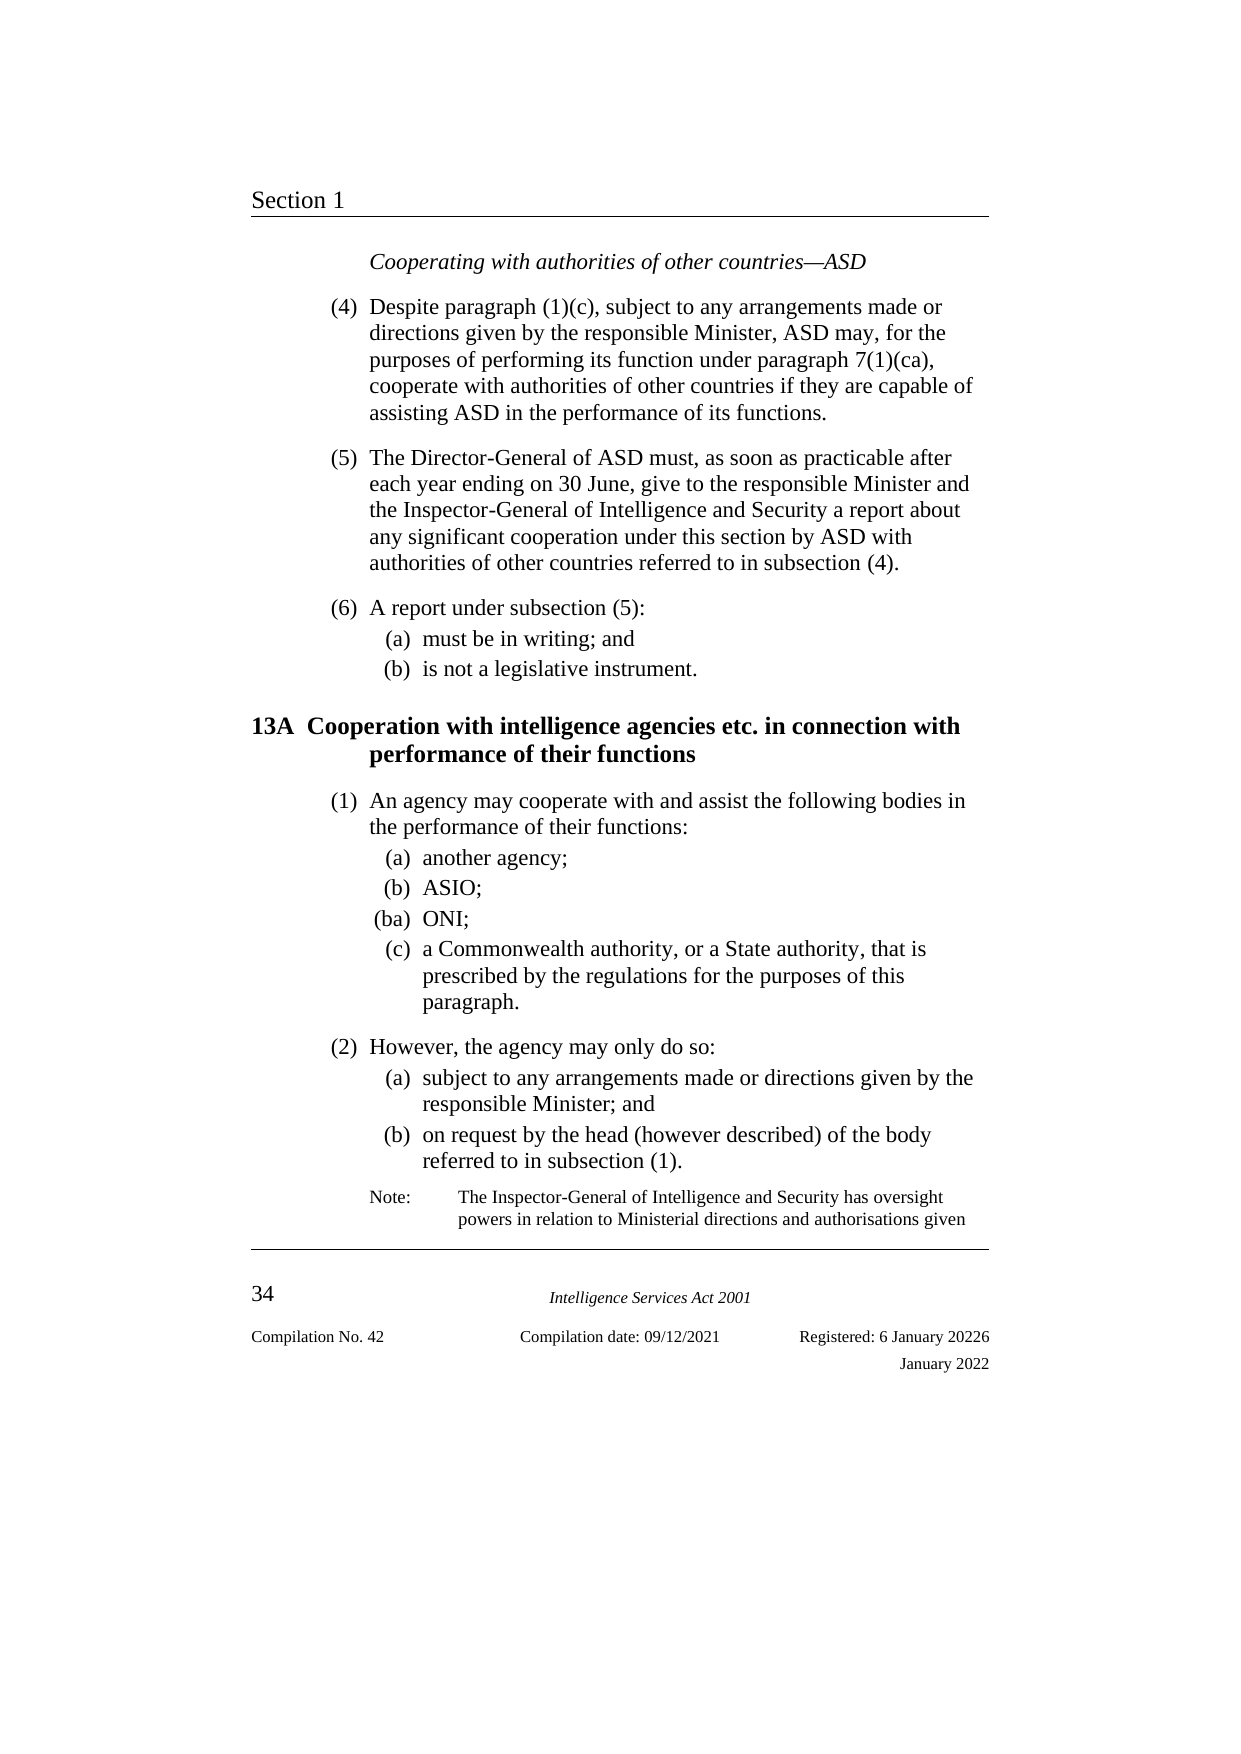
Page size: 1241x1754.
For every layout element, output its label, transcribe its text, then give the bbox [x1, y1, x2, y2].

text (5) The Director-General of ASD must, as soon as practicable after each year ending on 30 June, give to the responsible Minister and the Inspector-General of Intelligence and Security a report about any significant cooperation under this section by ASD with authorities of other countries referred to in subsection (4). [251, 444, 989, 575]
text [369, 1186, 989, 1229]
text (2) However, the agency may only do so: [251, 1033, 989, 1059]
text Cooperating with authorities of other countries—ASD [369, 248, 989, 274]
text (a) must be in writing; and [251, 625, 989, 651]
text (b) is not a legislative instrument. [251, 655, 989, 682]
text 13A Cooperation with intelligence agencies etc. in connection with performance of their functions [251, 711, 989, 768]
text (ba) ONI; [251, 905, 989, 931]
text (4) Despite paragraph (1)(c), subject to any arrangements made or directions given by the responsible Minister, ASD may, for the purposes of performing its function under paragraph 7(1)(ca), cooperate with authorities of other countries if they are capable of assisting ASD in the performance of its functions. [251, 293, 989, 425]
text (a) subject to any arrangements made or directions given by the responsible Minister; and [251, 1064, 989, 1116]
text (a) another agency; [251, 844, 989, 870]
text (c) a Commonwealth authority, or a State authority, that is prescribed by the regulations for the purposes of this paragraph. [251, 935, 989, 1014]
text (6) A report under subsection (5): [251, 594, 989, 621]
text (b) on request by the head (however described) of the body referred to in subsection (1). [251, 1121, 989, 1173]
text (b) ASIO; [251, 874, 989, 901]
text (1) An agency may cooperate with and assist the following bodies in the performance of their functions: [251, 787, 989, 840]
